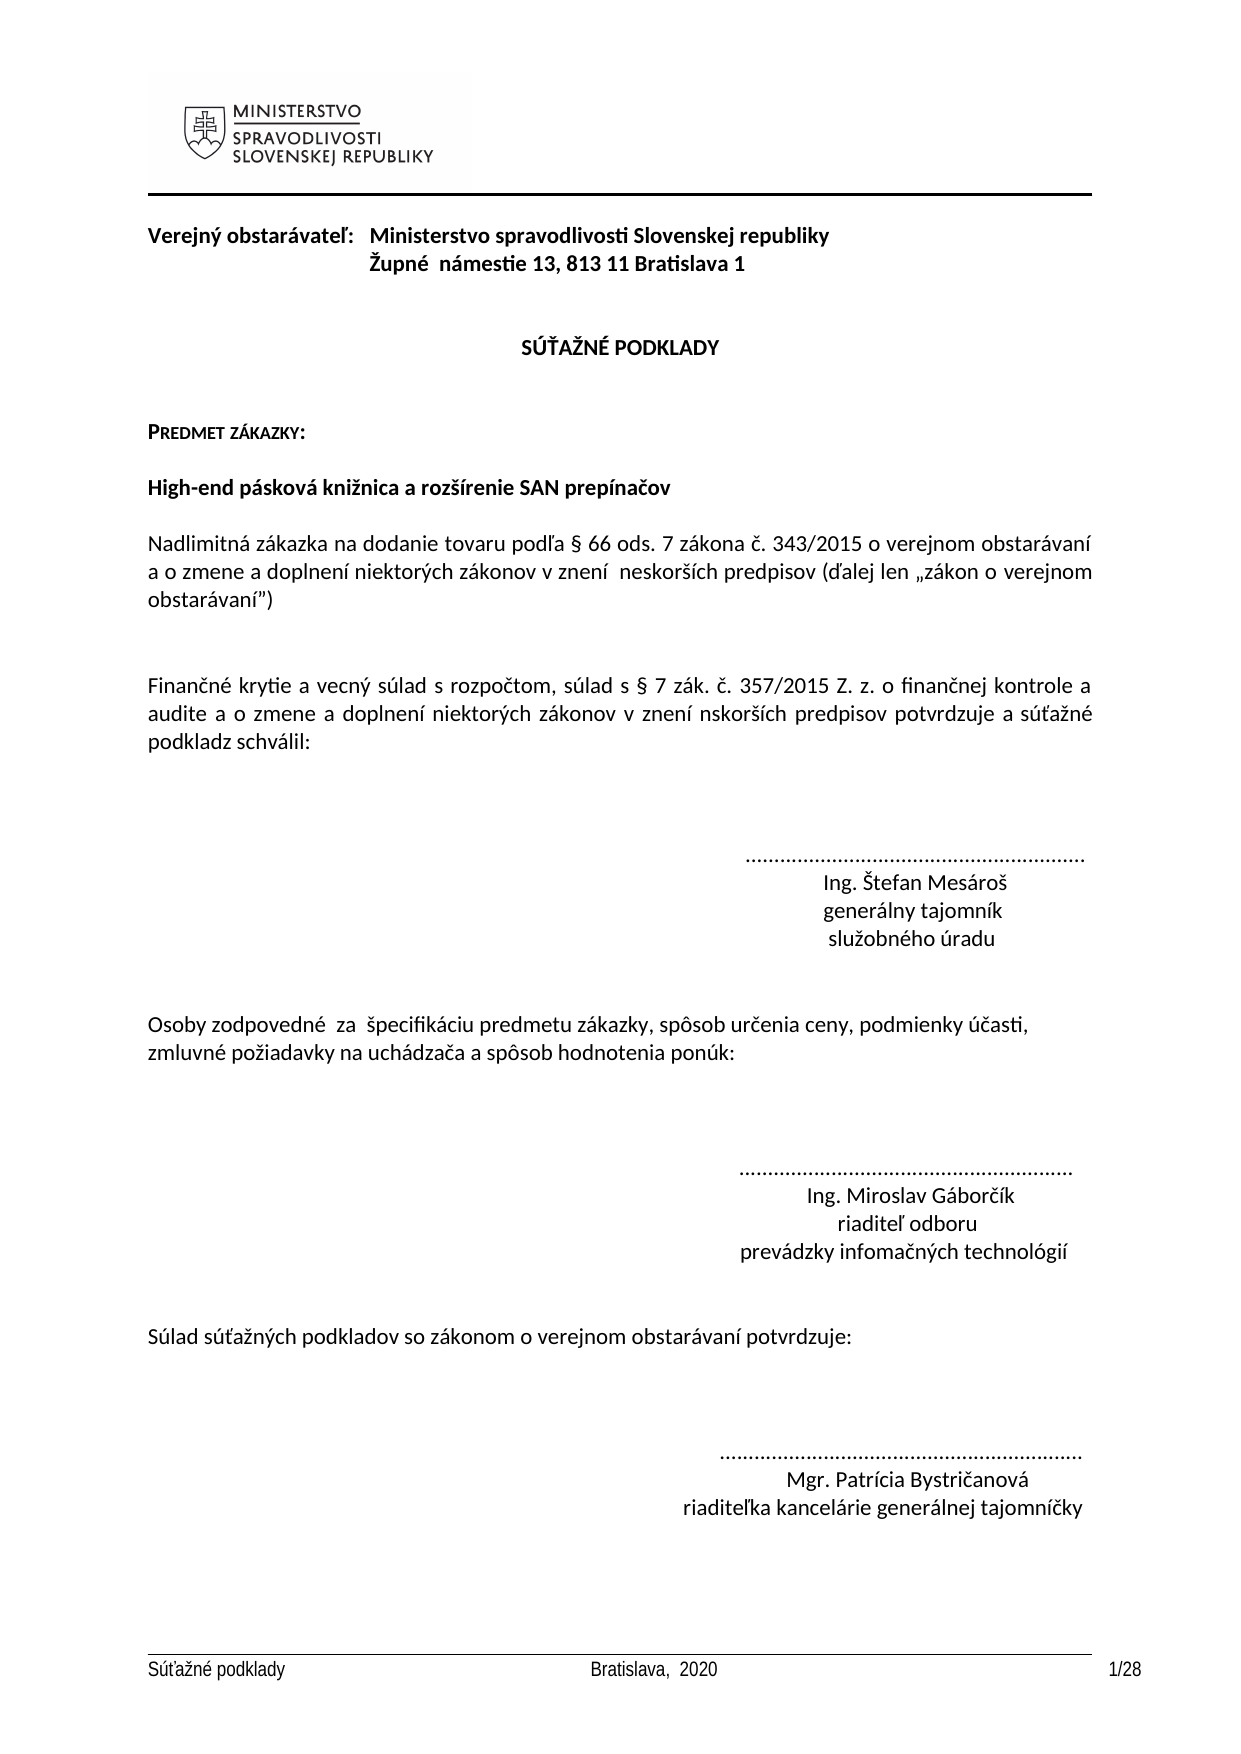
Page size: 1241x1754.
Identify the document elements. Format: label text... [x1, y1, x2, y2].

text prevádzky infomačných technológií [148, 1237, 1092, 1265]
text Súlad súťažných podkladov so zákonom o verejnom obstarávaní potvrdzuje: [148, 1322, 1092, 1350]
text Predmet zákazky: [148, 417, 1092, 445]
text riaditeľ odboru [148, 1209, 1092, 1237]
text generálny tajomník [766, 896, 1092, 924]
text Ing. Miroslav Gáborčík [148, 1181, 1092, 1209]
text služobného úradu [766, 924, 1092, 952]
subtitle Verejný obstarávateľ: Ministerstvo spravodlivosti Slovenskej republiky [148, 221, 1092, 249]
text Ing. Štefan Mesároš [766, 868, 1092, 896]
text riaditeľka kancelárie generálnej tajomníčky [148, 1493, 1092, 1521]
text Župné námestie 13, 813 11 Bratislava 1 [148, 249, 1092, 277]
text ........................................................... [148, 840, 1092, 868]
text ............................................................... [148, 1437, 1092, 1465]
text SÚŤAŽNÉ PODKLADY [148, 333, 1092, 361]
picture [147, 73, 472, 194]
text Osoby zodpovedné za špecifikáciu predmetu zákazky, spôsob určenia ceny, podmienky účasti, zmluvné požiadavky na uchádzača a spôsob hodnotenia ponúk: [148, 1010, 1092, 1066]
text Finančné krytie a vecný súlad s rozpočtom, súlad s § 7 zák. č. 357/2015 Z. z. o finančnej kontrole a audite a o zmene a doplnení niektorých zákonov v znení nskorších predpisov potvrdzuje a súťažné podkladz schválil: [148, 671, 1092, 755]
text Nadlimitná zákazka na dodanie tovaru podľa § 66 ods. 7 zákona č. 343/2015 o verejnom obstarávaní a o zmene a doplnení niektorých zákonov v znení neskorších predpisov (ďalej len „zákon o verejnom obstarávaní”) [148, 529, 1092, 613]
text .......................................................... [738, 1124, 1092, 1181]
text High-end pásková knižnica a rozšírenie SAN prepínačov [148, 473, 1092, 501]
text Mgr. Patrícia Bystričanová [148, 1465, 1092, 1493]
